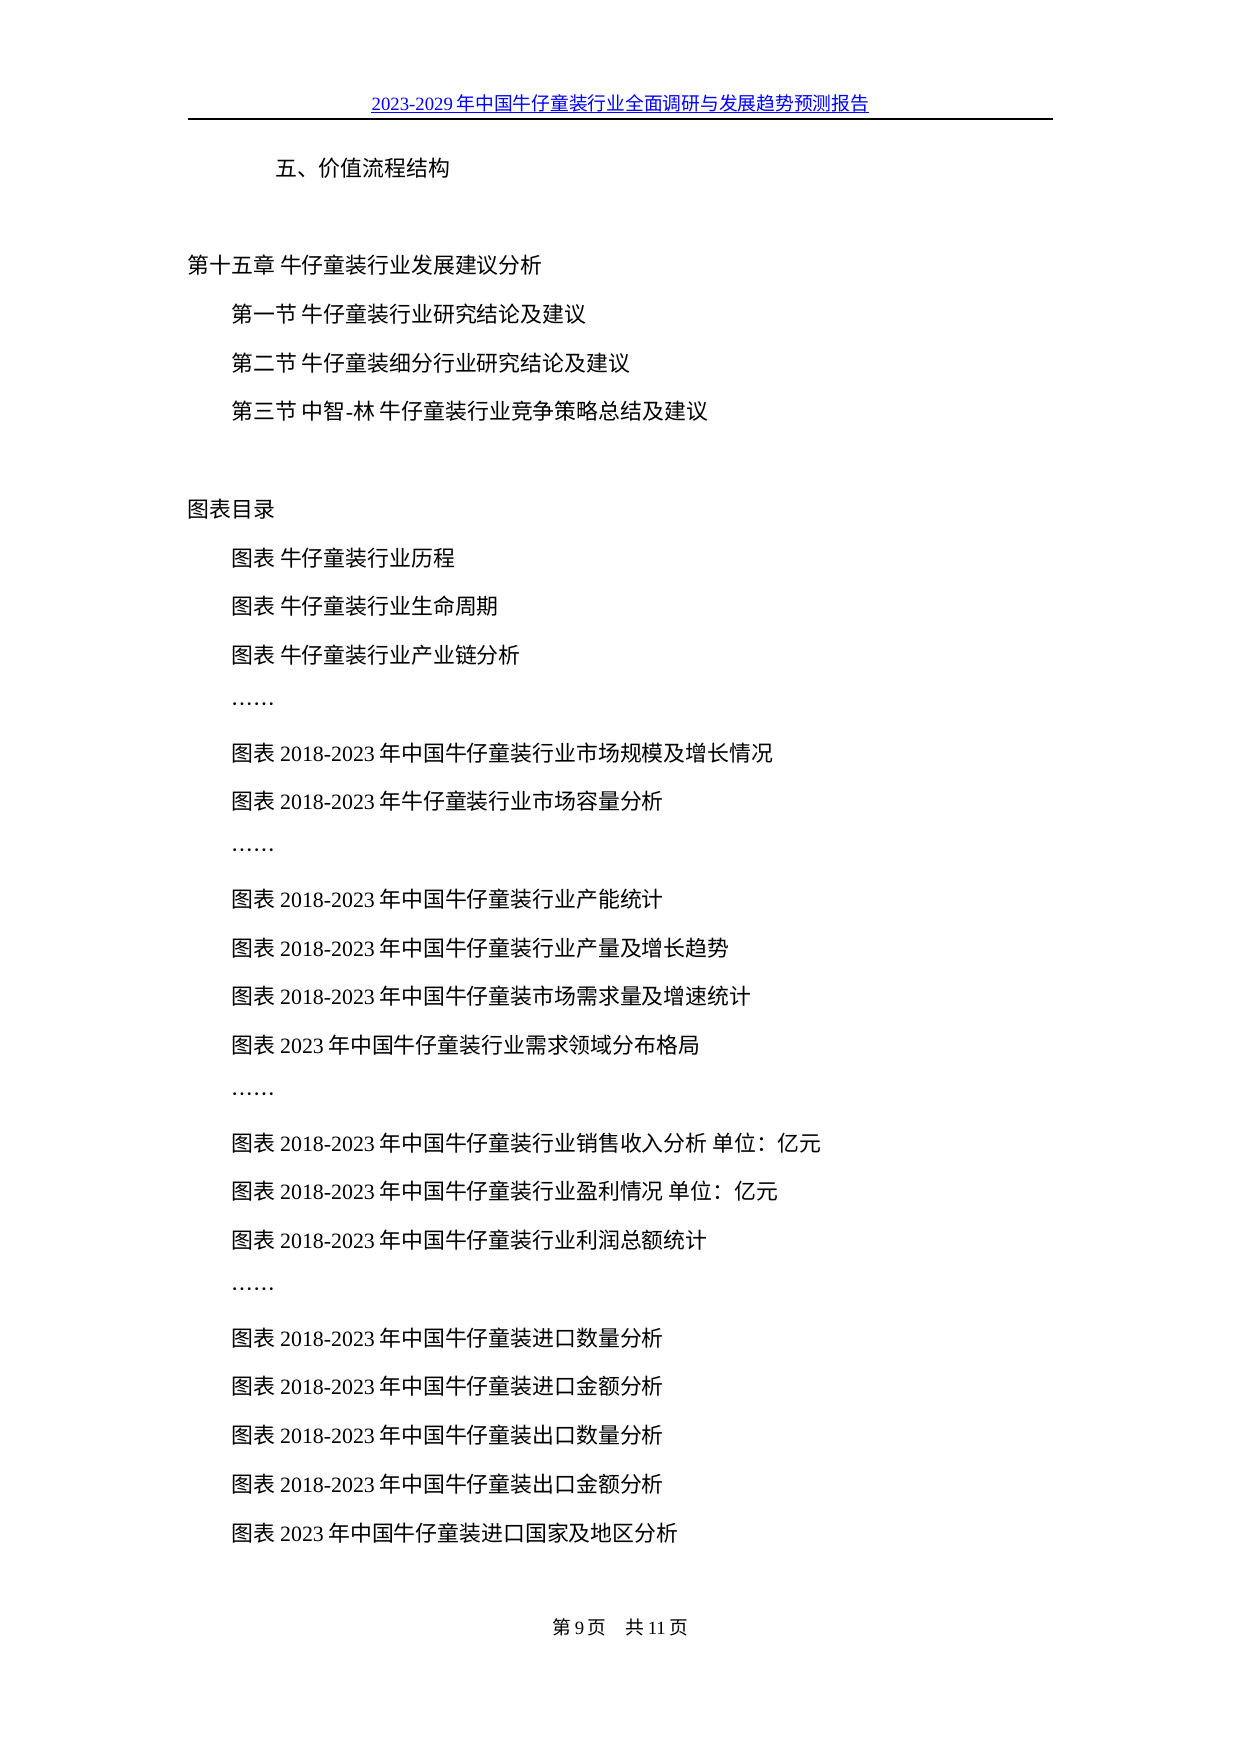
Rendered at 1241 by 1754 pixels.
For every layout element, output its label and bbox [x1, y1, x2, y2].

text [187, 150, 1053, 1548]
